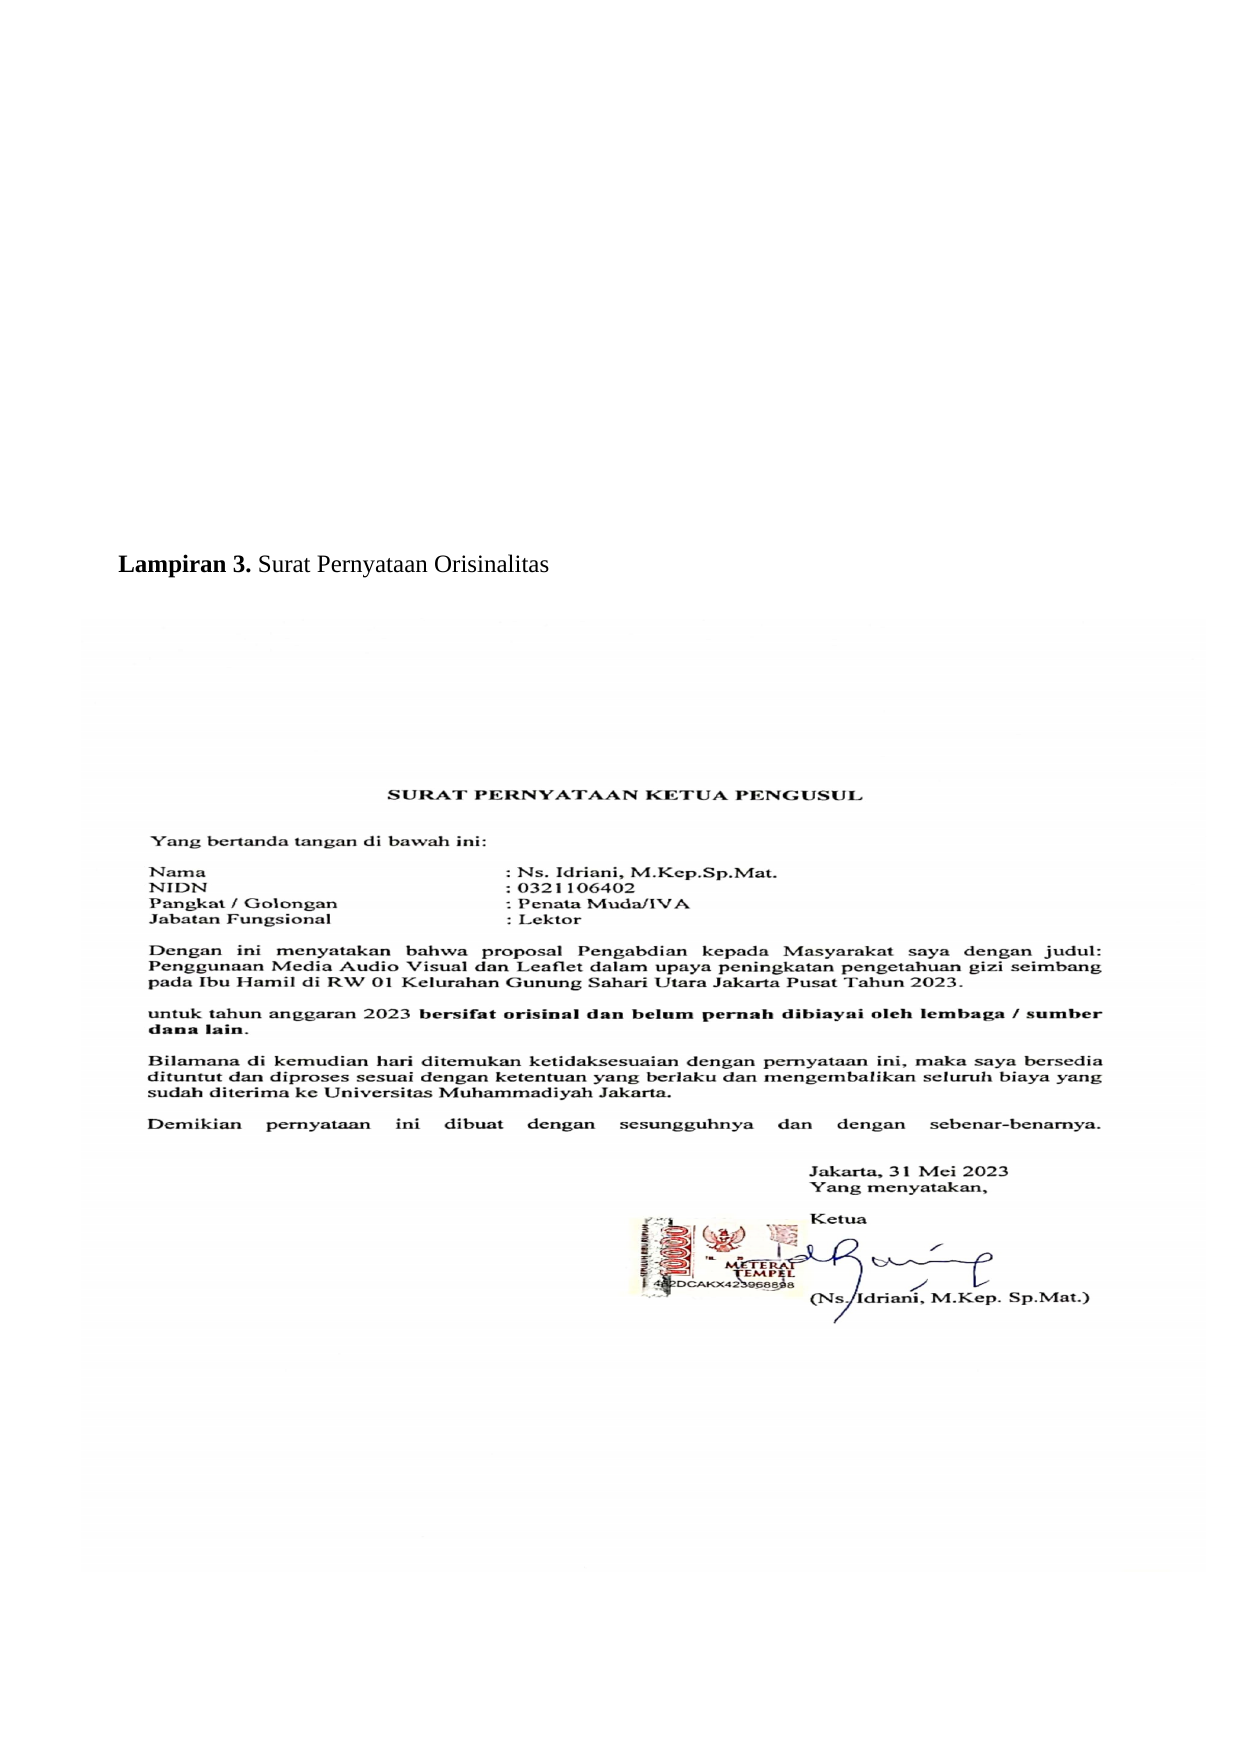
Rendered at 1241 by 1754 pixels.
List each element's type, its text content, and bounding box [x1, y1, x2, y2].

picture [81, 618, 1207, 1572]
text Lampiran 3. Surat Pernyataan Orisinalitas [118, 549, 1122, 577]
